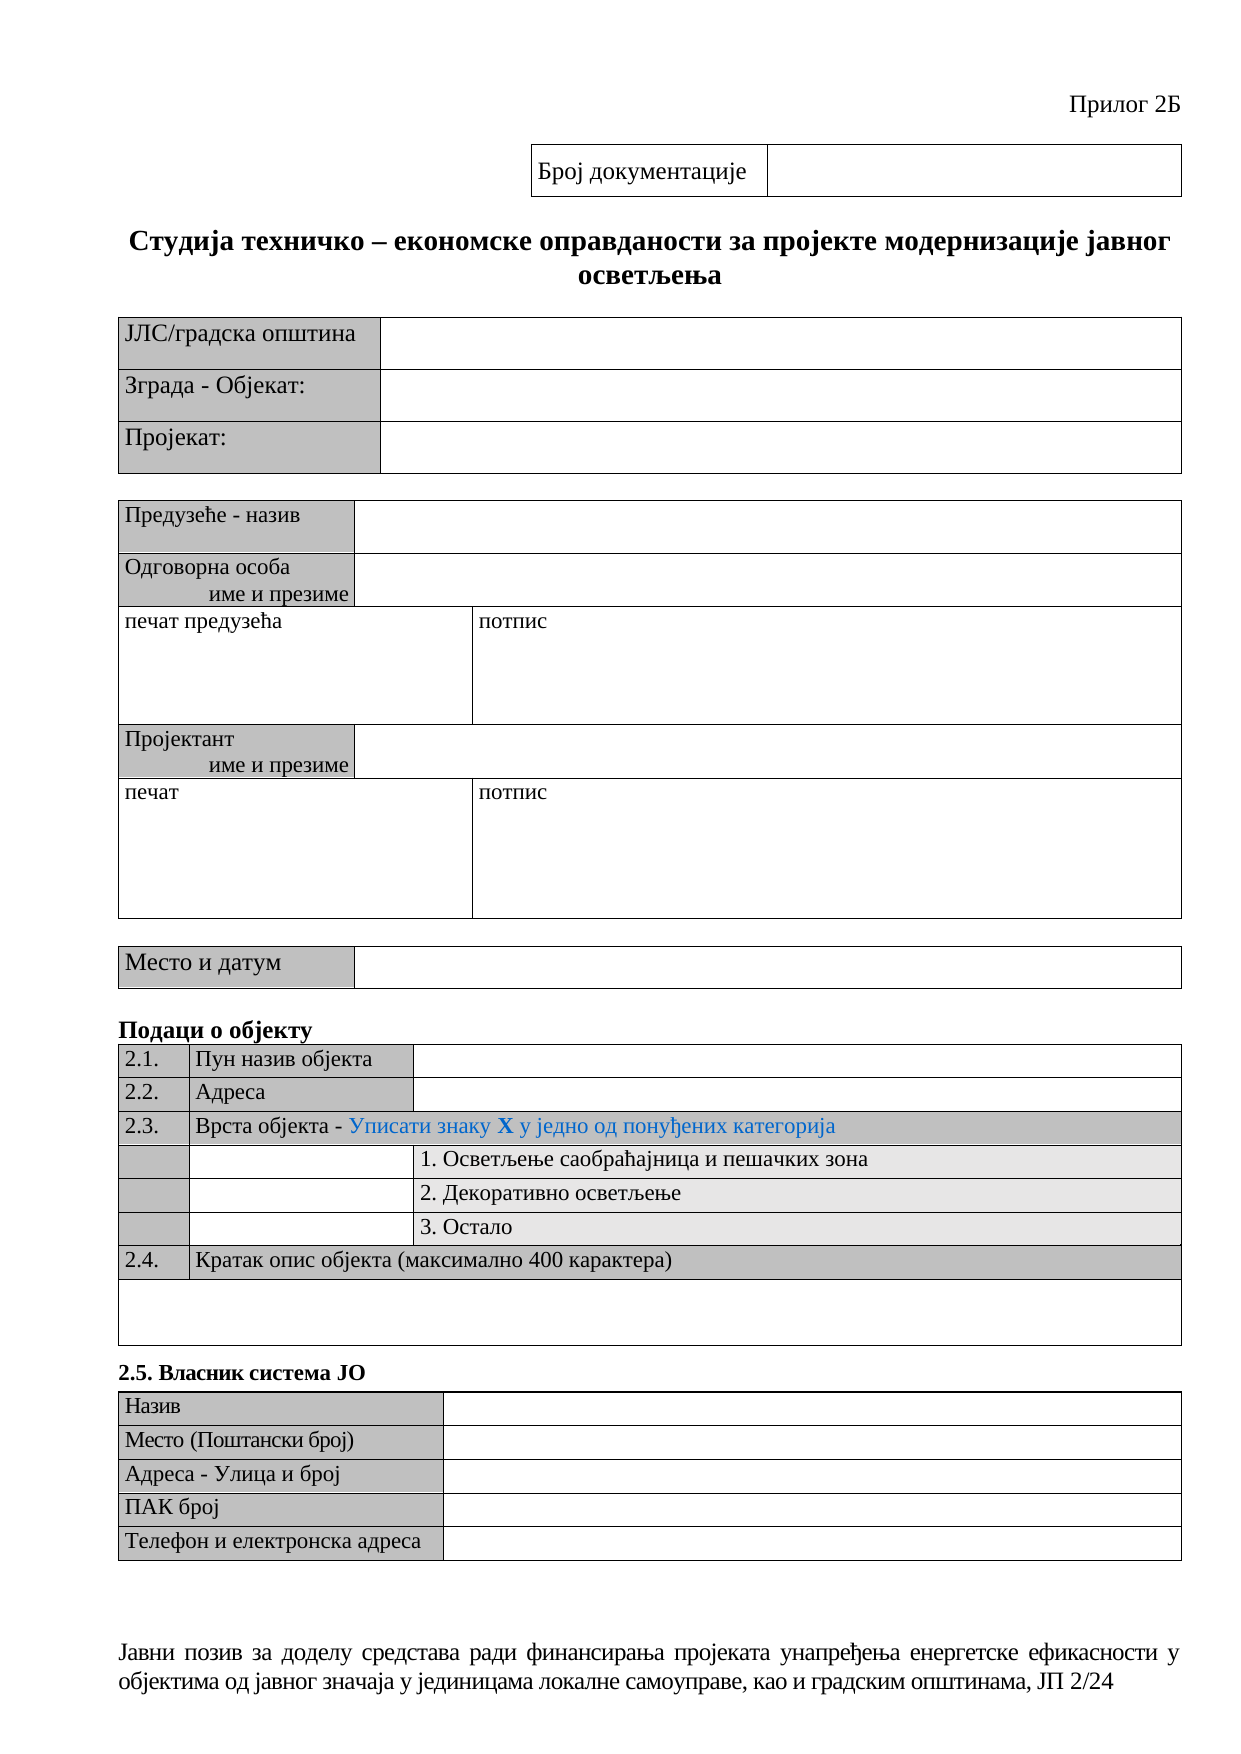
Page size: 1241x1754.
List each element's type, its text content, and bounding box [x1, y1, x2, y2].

table_header Предузеће - назив [119, 501, 354, 552]
table_header [768, 145, 1181, 196]
table_cell [444, 1460, 1181, 1492]
text 2.5. Власник система ЈО [118, 1359, 1181, 1385]
table_header [381, 318, 1181, 369]
table_cell [444, 1527, 1181, 1560]
table_cell 2.3. [119, 1112, 189, 1144]
table_header 2.1. [119, 1045, 189, 1077]
table_cell [444, 1426, 1181, 1459]
table_cell потпис [473, 779, 1181, 918]
table_cell [381, 370, 1181, 421]
table_header Назив [119, 1393, 443, 1425]
table_cell Пројекат: [119, 422, 380, 473]
table_cell печат [119, 779, 472, 918]
table_cell Врста објекта - Уписати знаку Х у једно од понуђених категорија [190, 1112, 1181, 1144]
table_header Место и датум [119, 947, 354, 987]
table_cell 2.4. [119, 1246, 189, 1279]
table_cell Место (Поштански број) [119, 1426, 443, 1459]
table_cell печат предузећа [119, 607, 472, 724]
table_cell 2. Декоративно осветљење [414, 1179, 1181, 1212]
table_cell Адреса [190, 1078, 413, 1111]
table_header Пун назив објекта [190, 1045, 413, 1077]
table_cell [444, 1494, 1181, 1526]
table_cell Кратак опис објекта (максимално 400 карактера) [190, 1246, 1181, 1279]
table_header ЈЛС/градска општина [119, 318, 380, 369]
table_cell 3. Остало [414, 1213, 1181, 1245]
text Прилог 2Б [118, 89, 1181, 117]
table_cell [190, 1146, 413, 1178]
table_cell Пројектант име и презиме [119, 725, 354, 777]
table_cell [119, 1179, 189, 1212]
table_cell [414, 1078, 1181, 1111]
table_cell потпис [473, 607, 1181, 724]
table_cell ПАК број [119, 1494, 443, 1526]
table_header Број документације [532, 145, 767, 196]
table_cell 2.2. [119, 1078, 189, 1111]
table_header [414, 1045, 1181, 1077]
table_cell [119, 1280, 1181, 1345]
table_cell [190, 1213, 413, 1245]
table_cell Зграда - Објекат: [119, 370, 380, 421]
table_cell [381, 422, 1181, 473]
table_cell 1. Осветљење саобраћајница и пешачких зона [414, 1146, 1181, 1178]
table_cell Одговорна особа име и презиме [119, 554, 354, 606]
table_cell Адреса - Улица и број [119, 1460, 443, 1492]
table_cell [355, 554, 1181, 606]
table_cell [190, 1179, 413, 1212]
text Студија техничко – економске оправданости за пројекте модернизације јавног осветљења [118, 223, 1181, 317]
table_cell [119, 1213, 189, 1245]
table_header [444, 1393, 1181, 1425]
table_cell Телефон и електронска адреса [119, 1527, 443, 1560]
text Подаци о објекту [118, 1015, 1181, 1043]
table_header [355, 501, 1181, 552]
table_cell [119, 1146, 189, 1178]
table_cell [355, 725, 1181, 777]
table_header [355, 947, 1181, 987]
